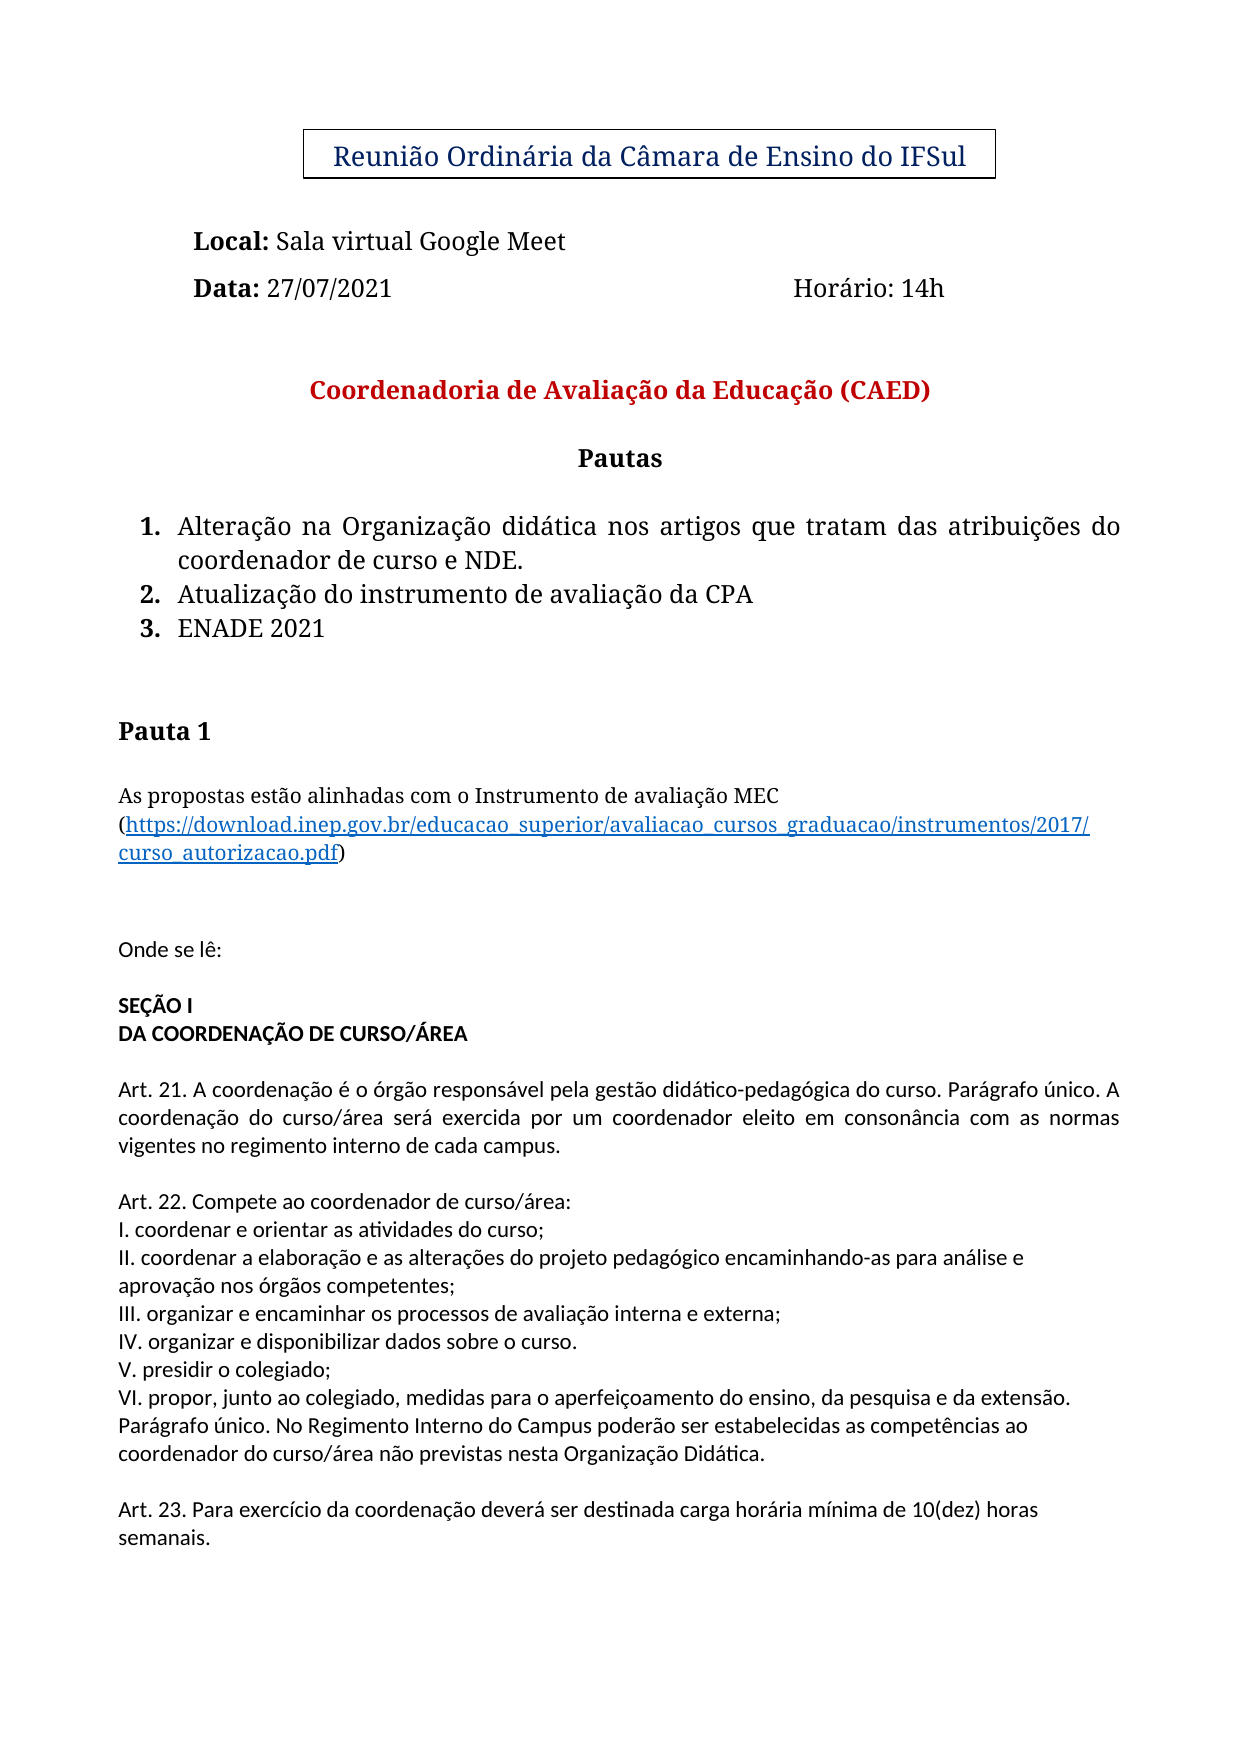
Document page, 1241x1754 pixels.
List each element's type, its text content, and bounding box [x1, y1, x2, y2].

text VI. propor, junto ao colegiado, medidas para o aperfeiçoamento do ensino, da pesquisa e da extensão. [118, 1383, 1122, 1411]
list Atualização do instrumento de avaliação da CPA [140, 577, 1122, 611]
text SEÇÃO I [118, 991, 1122, 1019]
text Onde se lê: [118, 935, 1122, 963]
text Data: 27/07/2021 Horário: 14h [118, 271, 1122, 304]
text Pauta 1 [118, 713, 1122, 747]
list Alteração na Organização didática nos artigos que tratam das atribuições do coordenador de curso e NDE. [140, 509, 1122, 577]
text As propostas estão alinhadas com o Instrumento de avaliação MEC (https://download.inep.gov.br/educacao_superior/avaliacao_cursos_graduacao/instrumentos/2017/curso_autorizacao.pdf) [118, 781, 1122, 867]
text I. coordenar e orientar as atividades do curso; [118, 1215, 1122, 1243]
text IV. organizar e disponibilizar dados sobre o curso. [118, 1327, 1122, 1355]
text Coordenadoria de Avaliação da Educação (CAED) [118, 373, 1122, 407]
text Pautas [118, 441, 1122, 475]
text III. organizar e encaminhar os processos de avaliação interna e externa; [118, 1299, 1122, 1327]
text V. presidir o colegiado; [118, 1355, 1122, 1383]
text Art. 21. A coordenação é o órgão responsável pela gestão didático-pedagógica do curso. Parágrafo único. A coordenação do curso/área será exercida por um coordenador eleito em consonância com as normas vigentes no regimento interno de cada campus. [118, 1075, 1122, 1159]
text Parágrafo único. No Regimento Interno do Campus poderão ser estabelecidas as competências ao coordenador do curso/área não previstas nesta Organização Didática. [118, 1411, 1122, 1467]
text Art. 23. Para exercício da coordenação deverá ser destinada carga horária mínima de 10(dez) horas semanais. [118, 1495, 1122, 1551]
text Local: Sala virtual Google Meet [118, 224, 1122, 258]
text II. coordenar a elaboração e as alterações do projeto pedagógico encaminhando-as para análise e aprovação nos órgãos competentes; [118, 1243, 1122, 1299]
text Art. 22. Compete ao coordenador de curso/área: [118, 1187, 1122, 1215]
list ENADE 2021 [140, 611, 1122, 645]
text DA COORDENAÇÃO DE CURSO/ÁREA [118, 1019, 1122, 1047]
